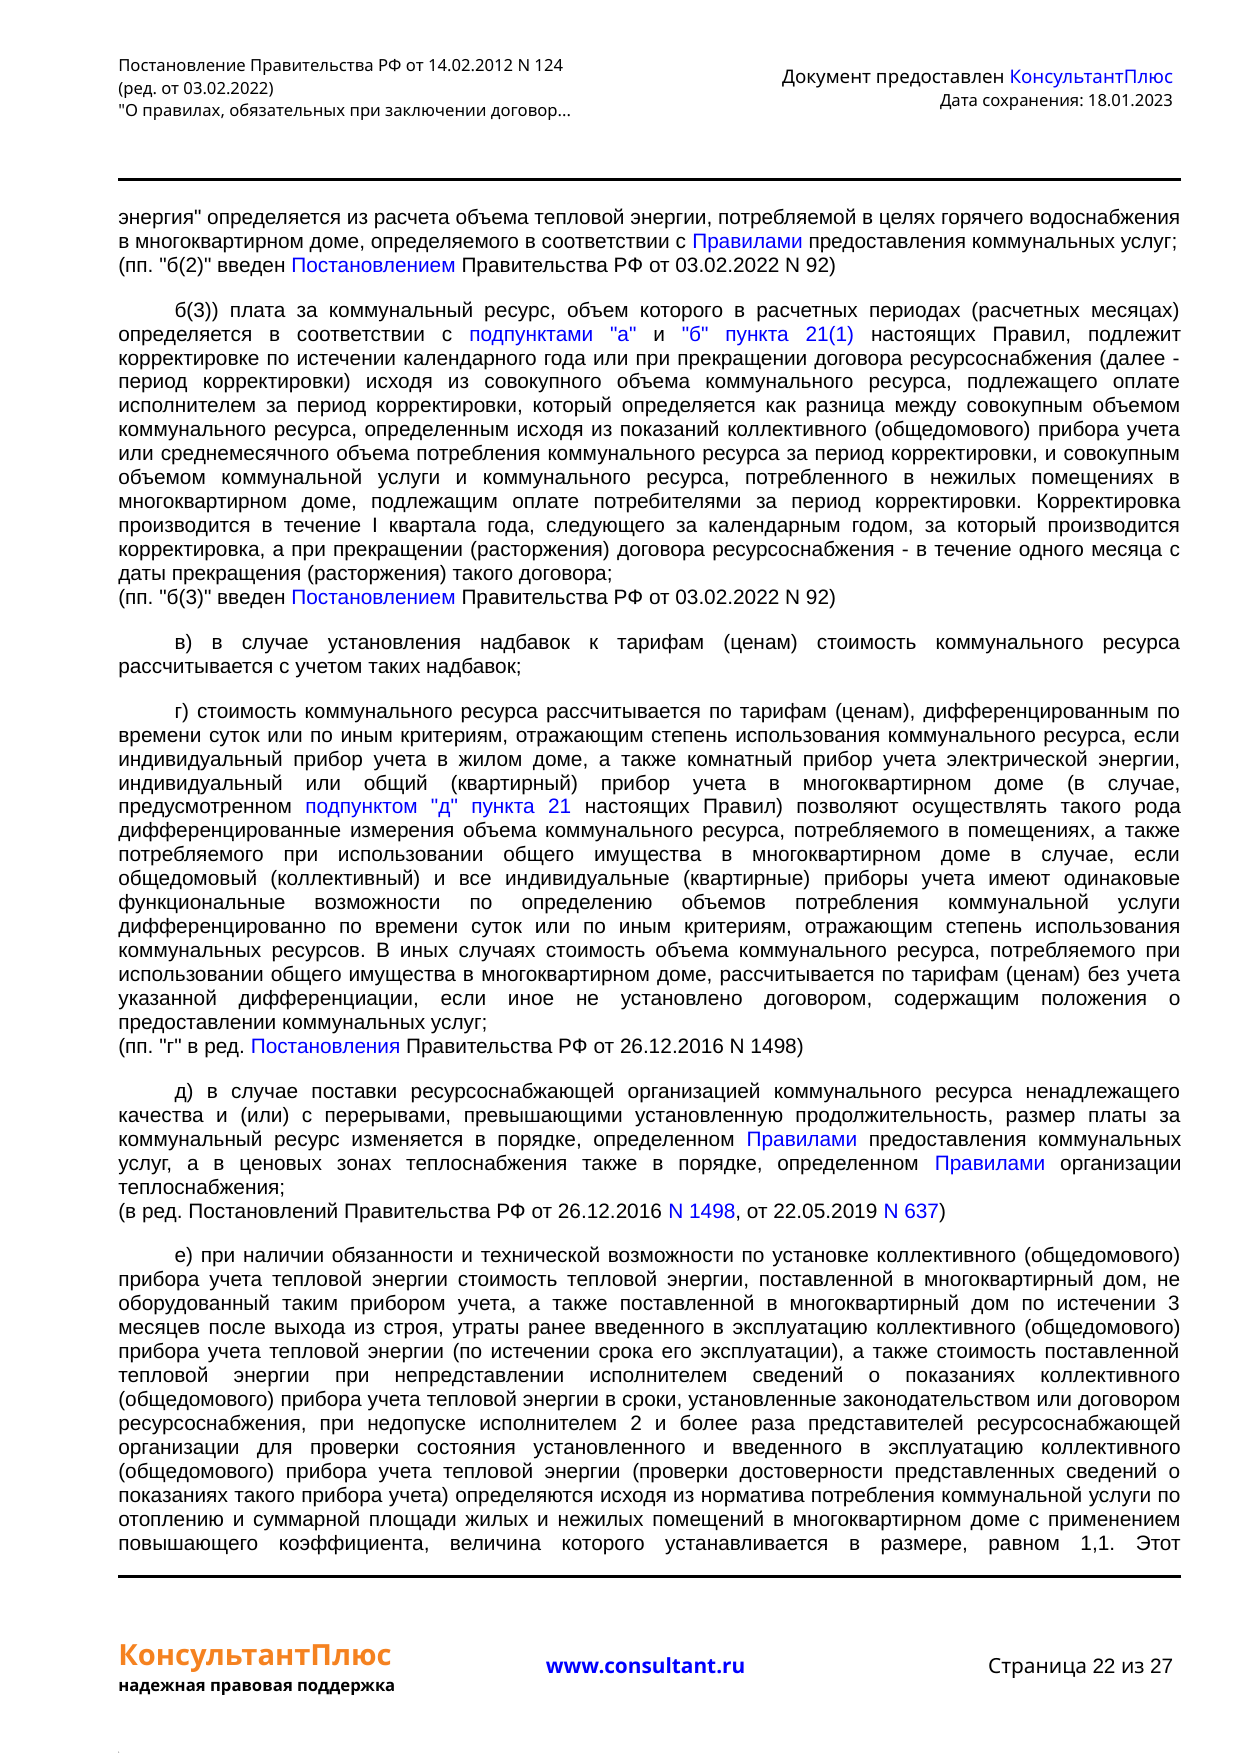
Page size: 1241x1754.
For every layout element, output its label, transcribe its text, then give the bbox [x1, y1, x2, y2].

text (пп. "б(2)" введен Постановлением Правительства РФ от 03.02.2022 N 92) [118, 253, 1181, 277]
text (в ред. Постановлений Правительства РФ от 26.12.2016 N 1498, от 22.05.2019 N 637) [118, 1198, 1181, 1222]
text в) в случае установления надбавок к тарифам (ценам) стоимость коммунального ресурса рассчитывается с учетом таких надбавок; [118, 630, 1181, 678]
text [118, 1243, 1181, 1555]
text б(3)) плата за коммунальный ресурс, объем которого в расчетных периодах (расчетных месяцах) определяется в соответствии с подпунктами "а" и "б" пункта 21(1) настоящих Правил, подлежит корректировке по истечении календарного года или при прекращении договора ресурсоснабжения (далее - период корректировки) исходя из совокупного объема коммунального ресурса, подлежащего оплате исполнителем за период корректировки, который определяется как разница между совокупным объемом коммунального ресурса, определенным исходя из показаний коллективного (общедомового) прибора учета или среднемесячного объема потребления коммунального ресурса за период корректировки, и совокупным объемом коммунальной услуги и коммунального ресурса, потребленного в нежилых помещениях в многоквартирном доме, подлежащим оплате потребителями за период корректировки. Корректировка производится в течение I квартала года, следующего за календарным годом, за который производится корректировка, а при прекращении (расторжения) договора ресурсоснабжения - в течение одного месяца с даты прекращения (расторжения) такого договора; [118, 297, 1181, 585]
text (пп. "г" в ред. Постановления Правительства РФ от 26.12.2016 N 1498) [118, 1034, 1181, 1058]
text г) стоимость коммунального ресурса рассчитывается по тарифам (ценам), дифференцированным по времени суток или по иным критериям, отражающим степень использования коммунального ресурса, если индивидуальный прибор учета в жилом доме, а также комнатный прибор учета электрической энергии, индивидуальный или общий (квартирный) прибор учета в многоквартирном доме (в случае, предусмотренном подпунктом "д" пункта 21 настоящих Правил) позволяют осуществлять такого рода дифференцированные измерения объема коммунального ресурса, потребляемого в помещениях, а также потребляемого при использовании общего имущества в многоквартирном доме в случае, если общедомовый (коллективный) и все индивидуальные (квартирные) приборы учета имеют одинаковые функциональные возможности по определению объемов потребления коммунальной услуги дифференцированно по времени суток или по иным критериям, отражающим степень использования коммунальных ресурсов. В иных случаях стоимость объема коммунального ресурса, потребляемого при использовании общего имущества в многоквартирном доме, рассчитывается по тарифам (ценам) без учета указанной дифференциации, если иное не установлено договором, содержащим положения о предоставлении коммунальных услуг; [118, 698, 1181, 1034]
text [118, 205, 1181, 253]
text д) в случае поставки ресурсоснабжающей организацией коммунального ресурса ненадлежащего качества и (или) с перерывами, превышающими установленную продолжительность, размер платы за коммунальный ресурс изменяется в порядке, определенном Правилами предоставления коммунальных услуг, а в ценовых зонах теплоснабжения также в порядке, определенном Правилами организации теплоснабжения; [118, 1079, 1181, 1198]
text (пп. "б(3)" введен Постановлением Правительства РФ от 03.02.2022 N 92) [118, 585, 1181, 609]
